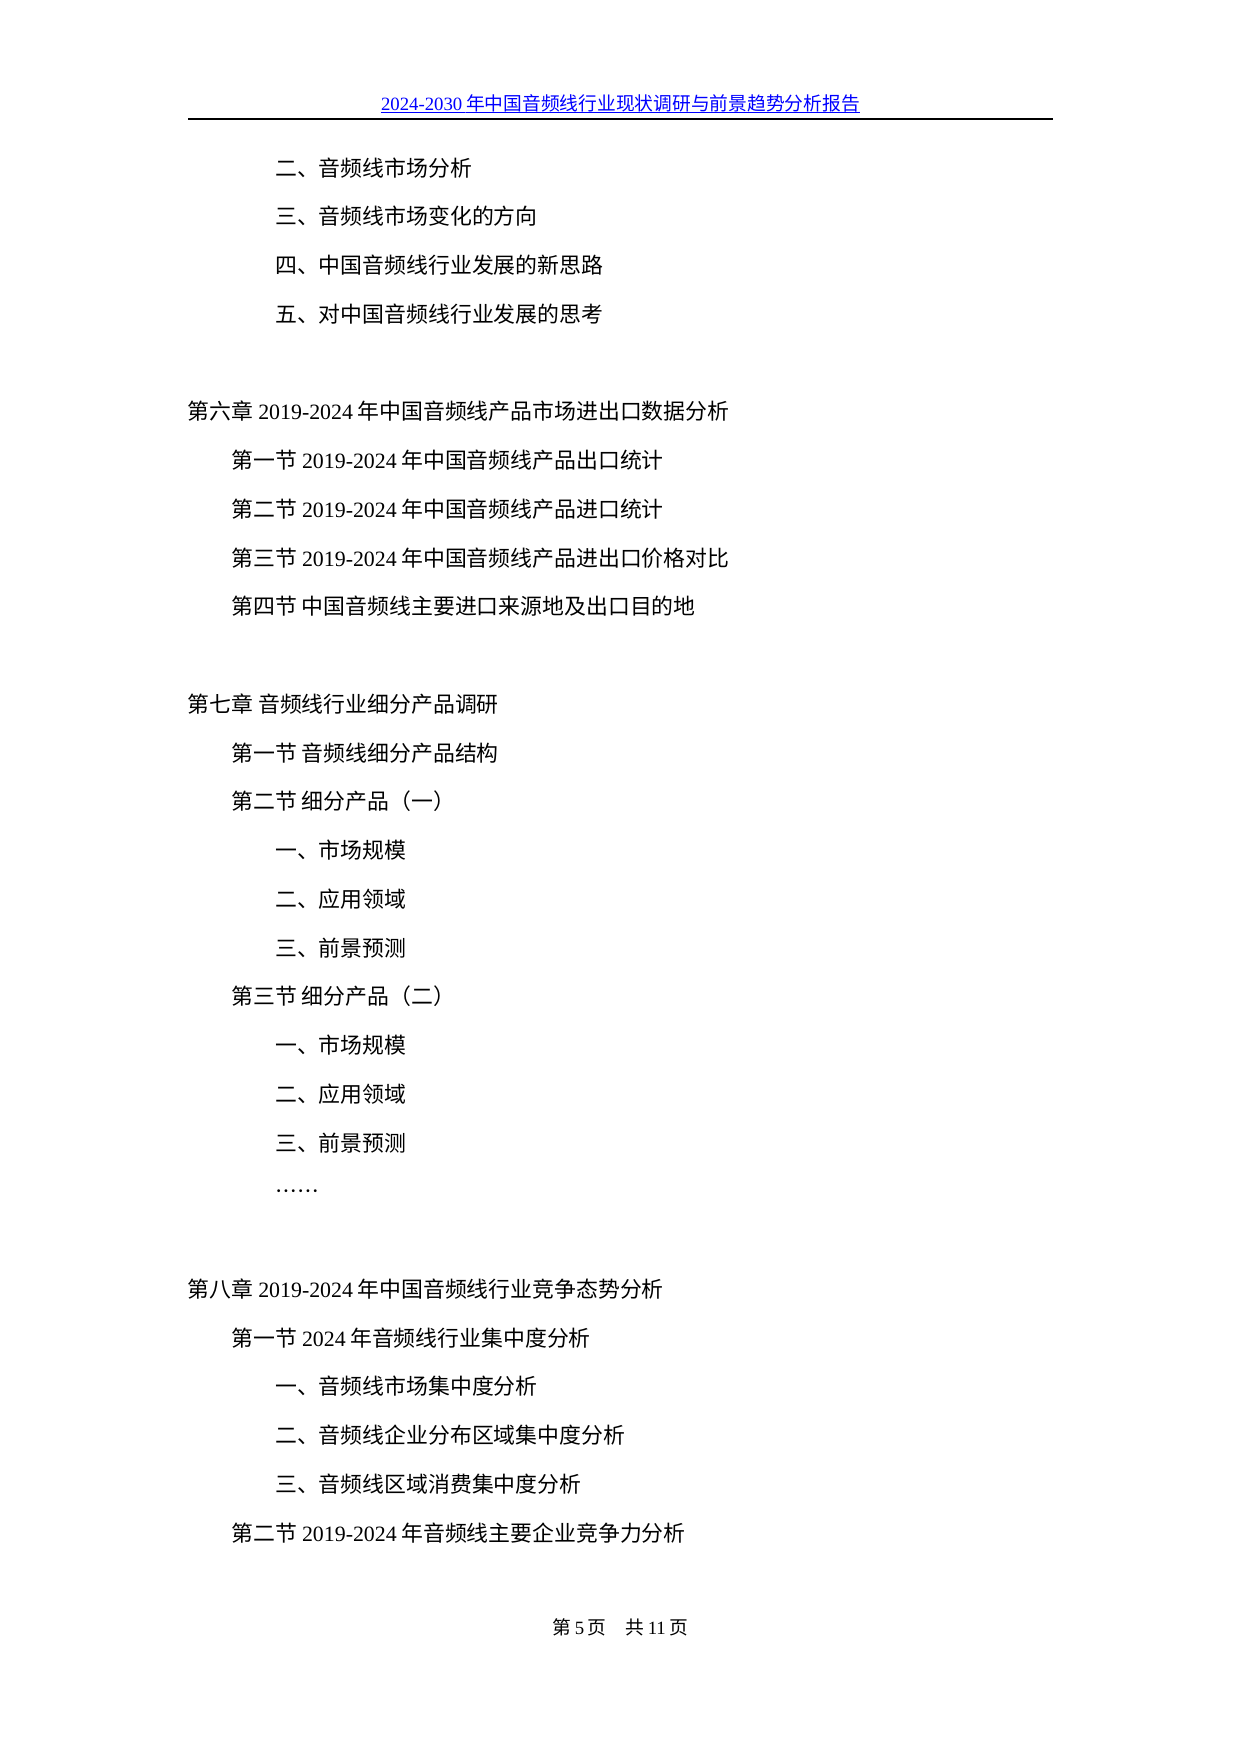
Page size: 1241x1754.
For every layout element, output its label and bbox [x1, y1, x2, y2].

text [187, 150, 1053, 1548]
